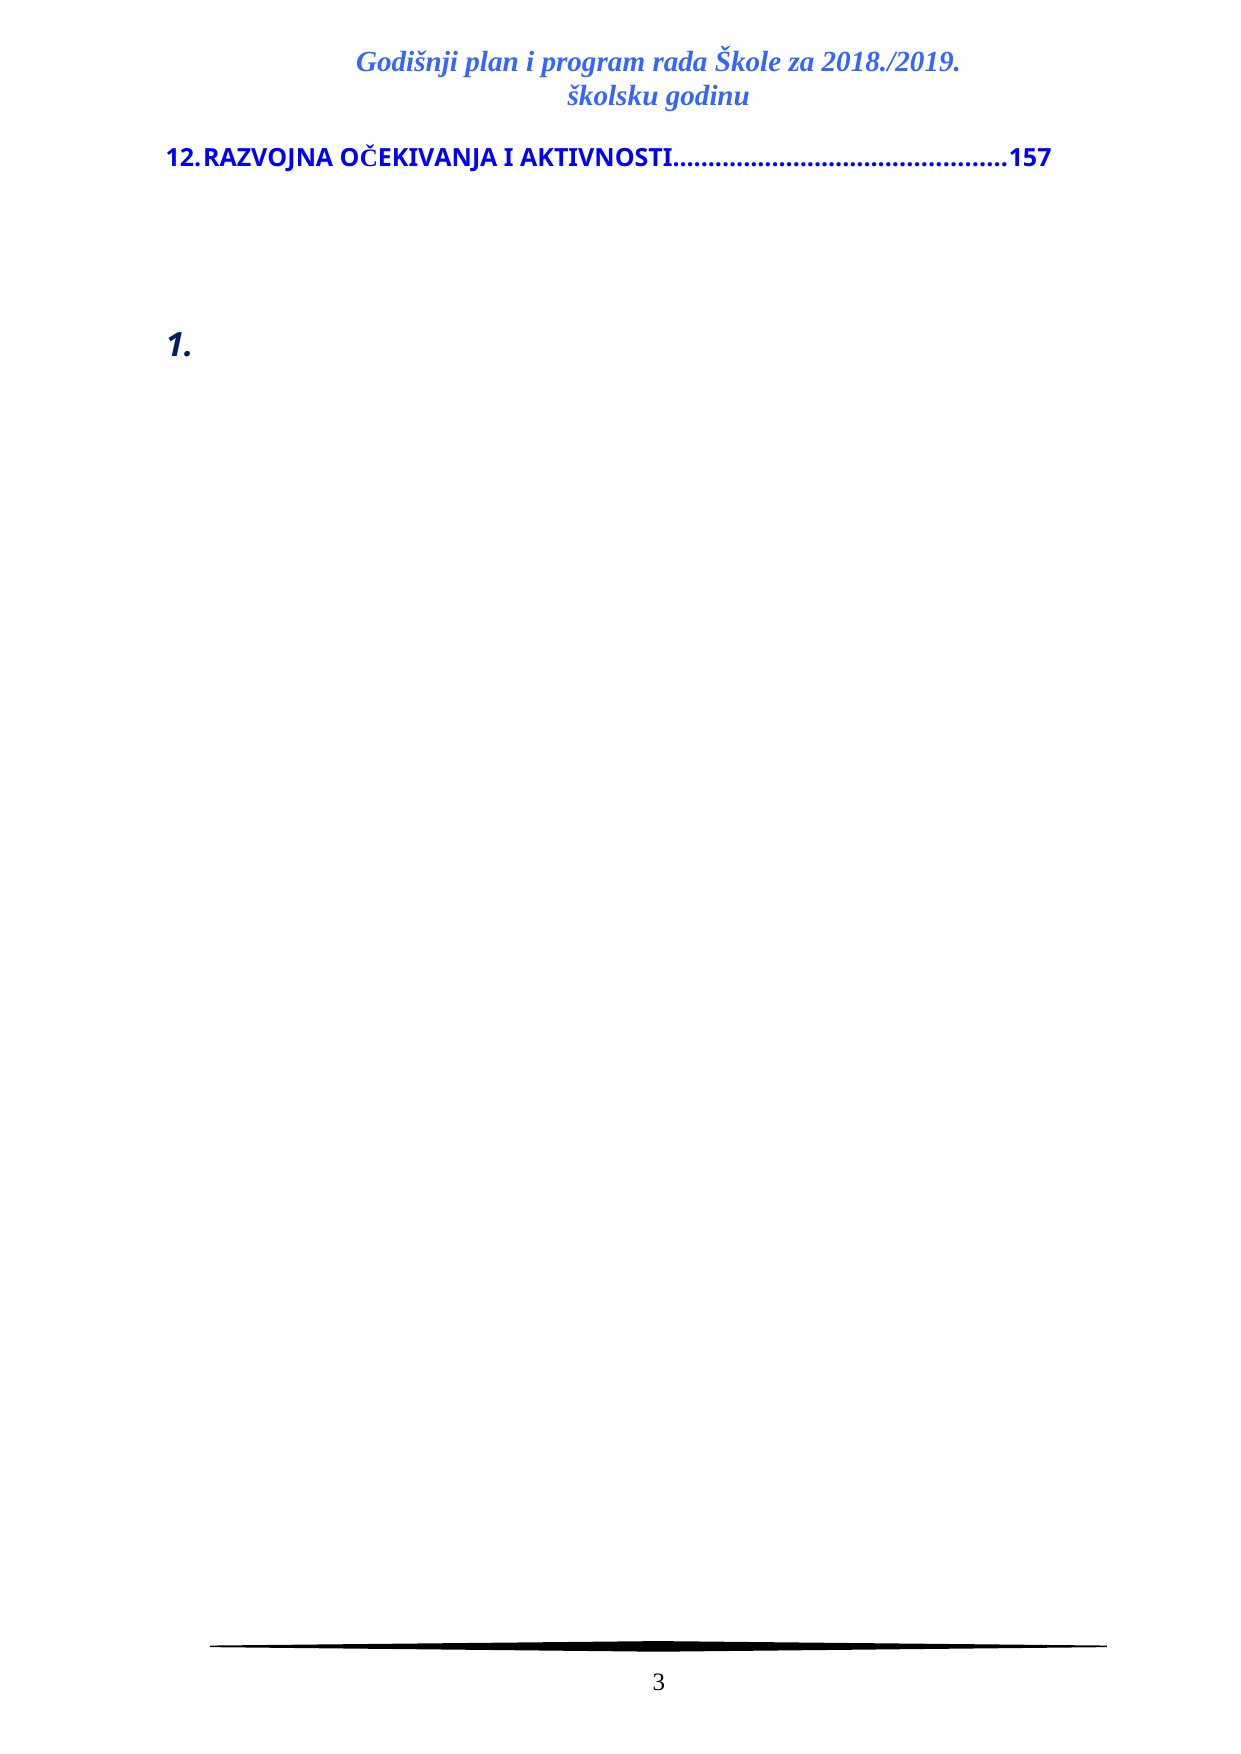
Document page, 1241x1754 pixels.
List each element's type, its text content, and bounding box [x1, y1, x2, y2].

list RAZVOJNA OČEKIVANJA I AKTIVNOSTI 157 [165, 140, 1152, 174]
